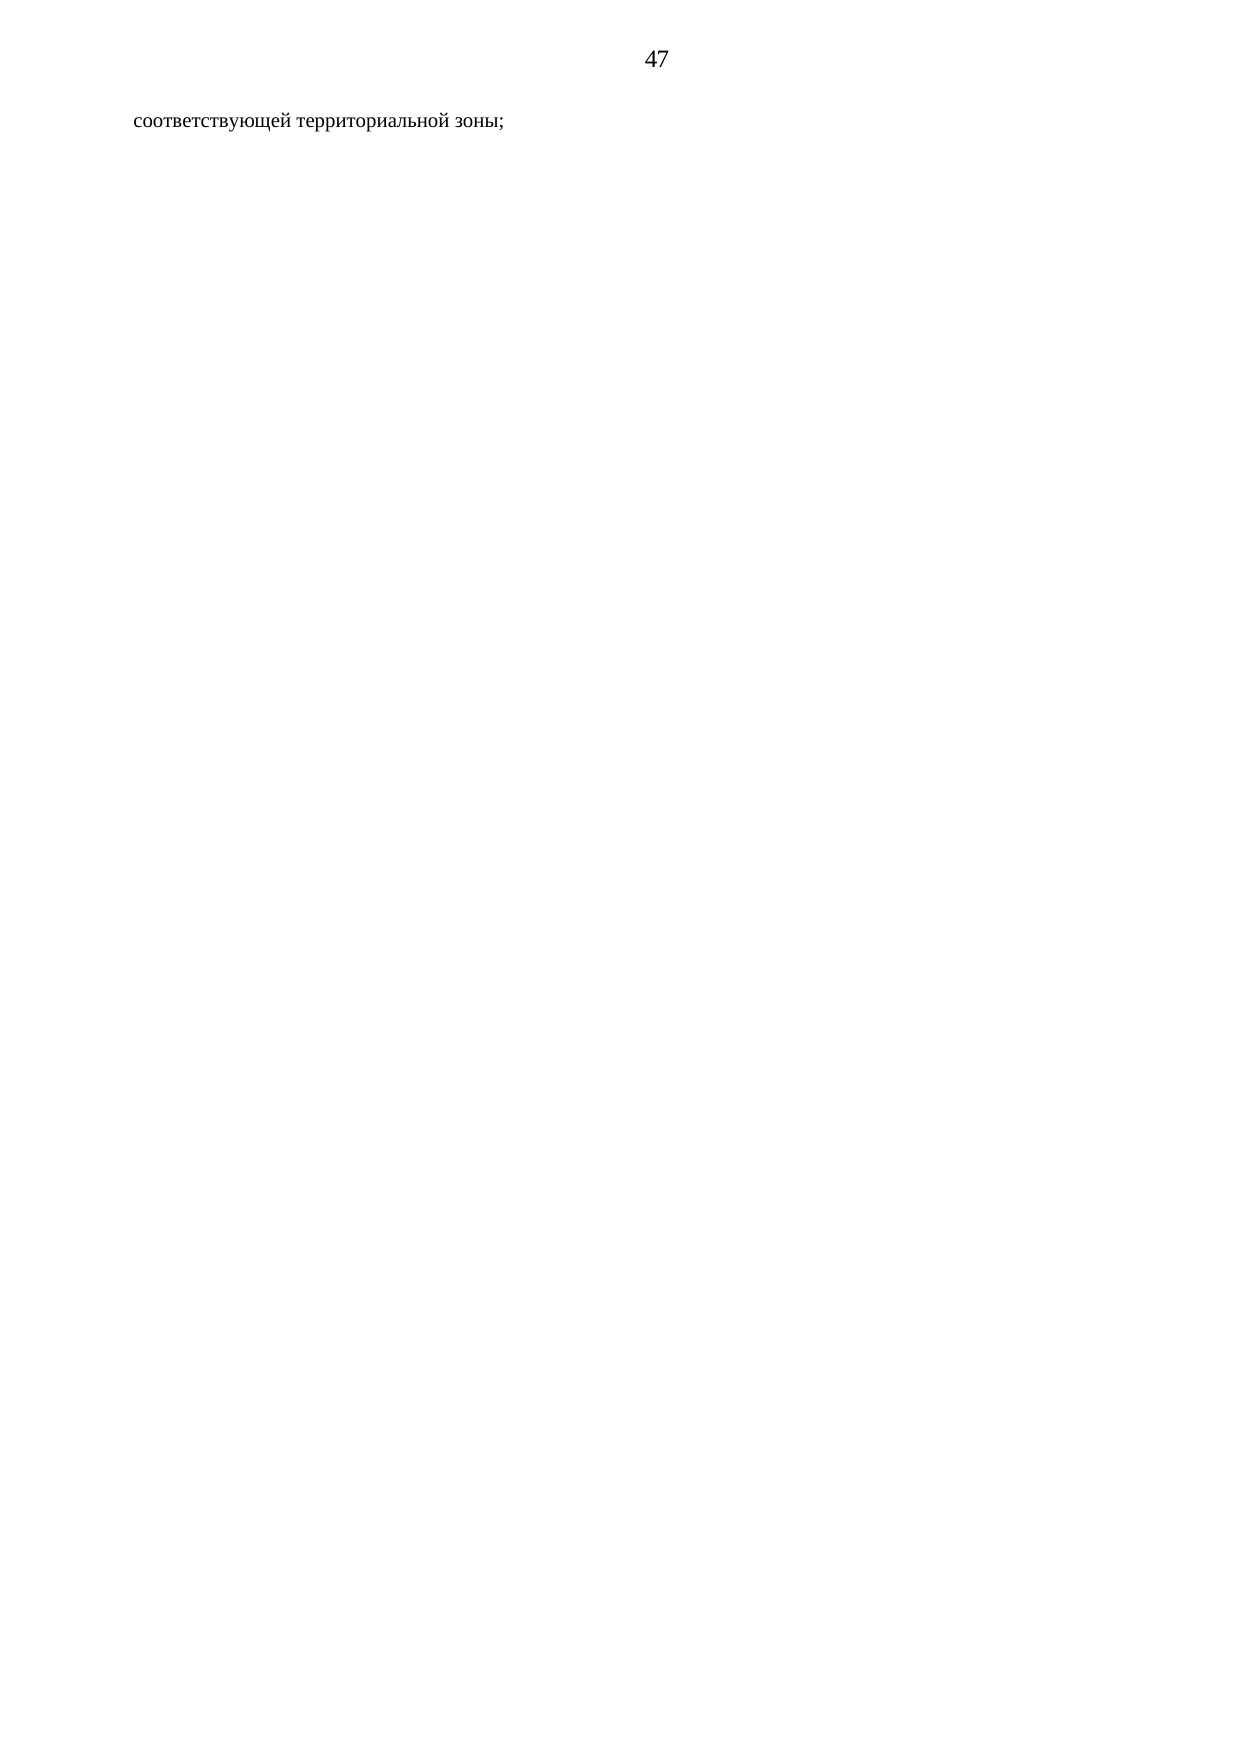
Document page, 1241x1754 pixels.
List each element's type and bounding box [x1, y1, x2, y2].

list [133, 108, 1133, 132]
